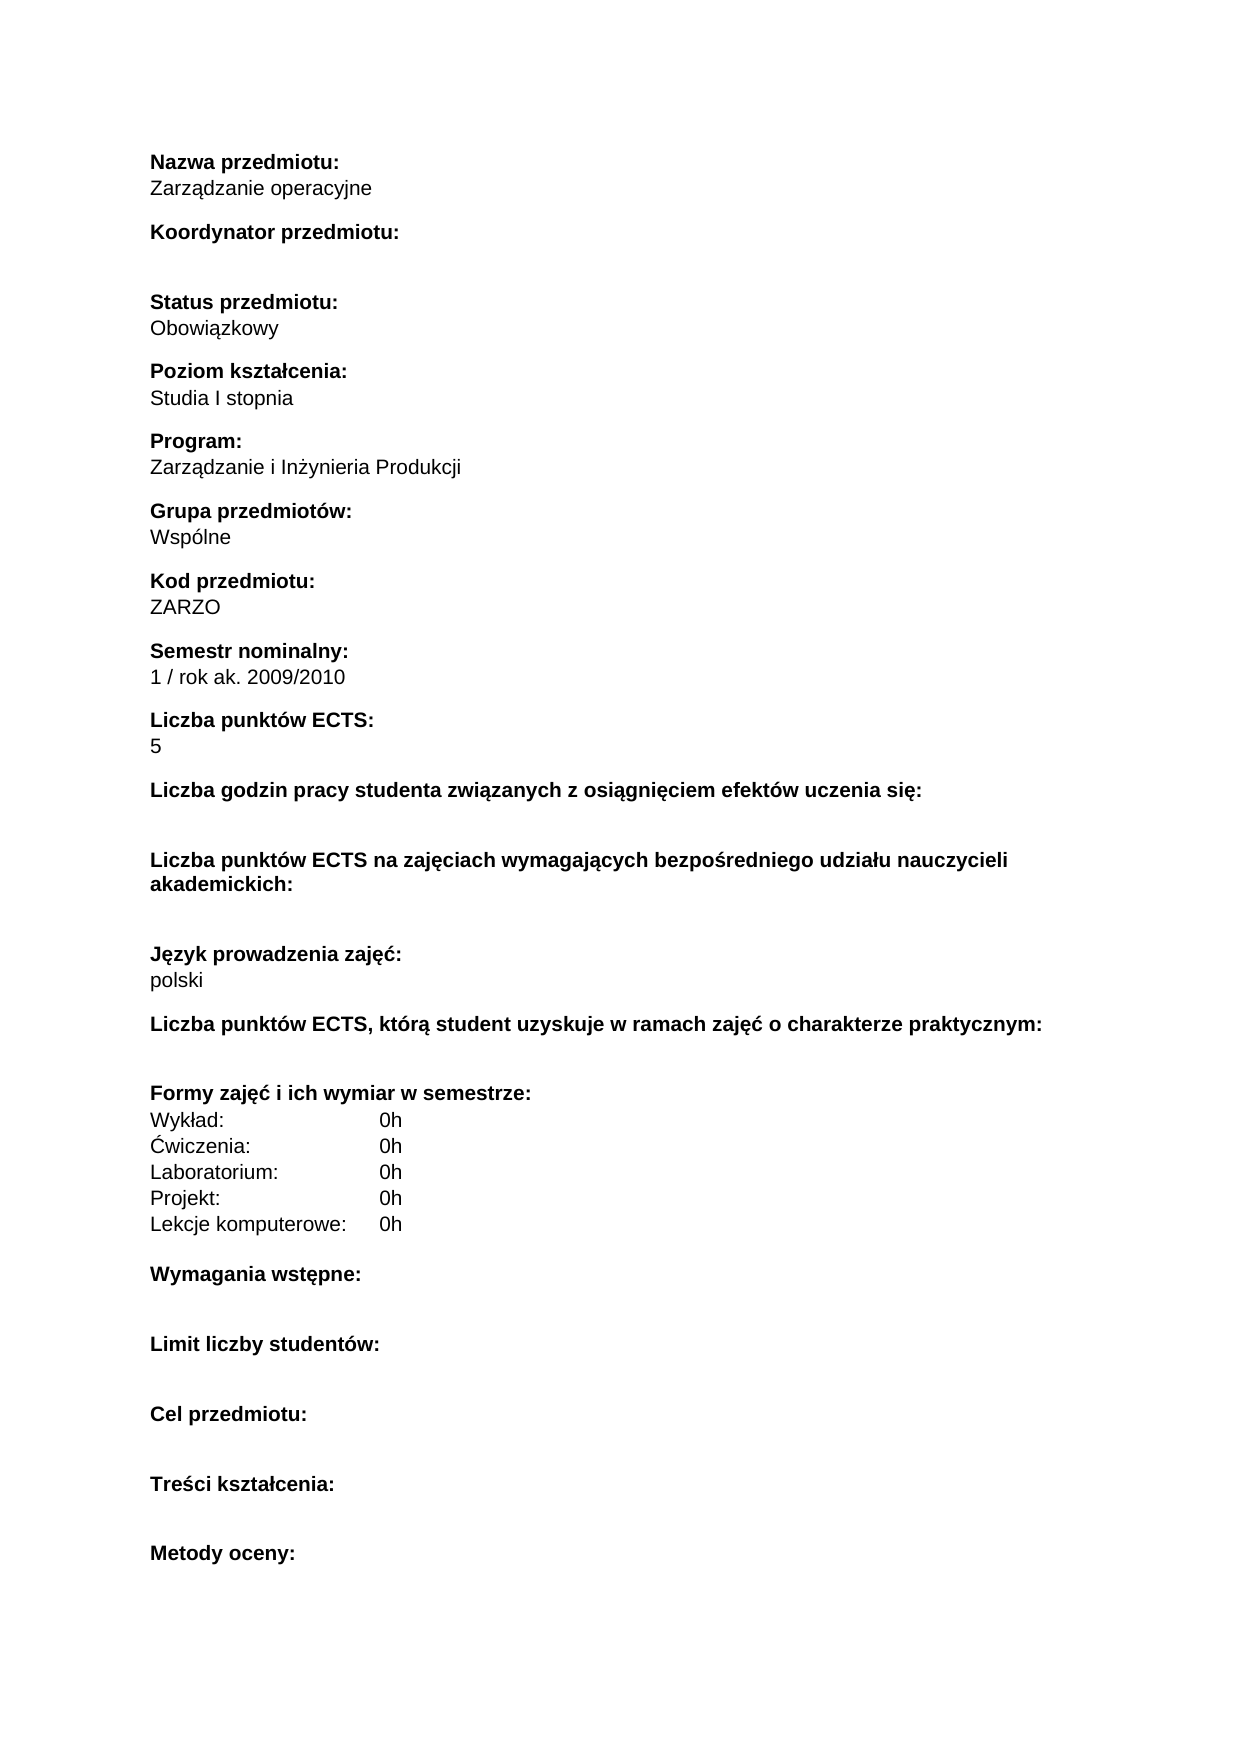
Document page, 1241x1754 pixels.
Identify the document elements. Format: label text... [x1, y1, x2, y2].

text Nazwa przedmiotu: [150, 150, 1090, 174]
table_header 0h [369, 1108, 597, 1132]
text 5 [150, 734, 1090, 758]
text Liczba godzin pracy studenta związanych z osiągnięciem efektów uczenia się: [150, 778, 1090, 802]
text Koordynator przedmiotu: [150, 220, 1090, 244]
table_cell Laboratorium: [140, 1160, 367, 1184]
text 1 / rok ak. 2009/2010 [150, 664, 1090, 688]
text Cel przedmiotu: [150, 1402, 1090, 1426]
text Treści kształcenia: [150, 1471, 1090, 1495]
text Liczba punktów ECTS na zajęciach wymagających bezpośredniego udziału nauczycieli akademickich: [150, 848, 1090, 896]
table_cell 0h [369, 1132, 597, 1158]
table_cell Lekcje komputerowe: [140, 1212, 367, 1236]
text Liczba punktów ECTS, którą student uzyskuje w ramach zajęć o charakterze praktycznym: [150, 1011, 1090, 1035]
text Studia I stopnia [150, 385, 1090, 409]
table_header Wykład: [140, 1108, 367, 1132]
text Wspólne [150, 525, 1090, 549]
text Kod przedmiotu: [150, 569, 1090, 593]
text Wymagania wstępne: [150, 1262, 1090, 1286]
text Grupa przedmiotów: [150, 499, 1090, 523]
text Język prowadzenia zajęć: [150, 942, 1090, 966]
text Zarządzanie i Inżynieria Produkcji [150, 455, 1090, 479]
text ZARZO [150, 595, 1090, 619]
text Limit liczby studentów: [150, 1332, 1090, 1356]
table_cell Projekt: [140, 1186, 367, 1210]
table_cell 0h [369, 1158, 597, 1184]
text polski [150, 968, 1090, 992]
text Formy zajęć i ich wymiar w semestrze: [150, 1081, 1090, 1105]
text Liczba punktów ECTS: [150, 708, 1090, 732]
text Status przedmiotu: [150, 289, 1090, 313]
text Obowiązkowy [150, 316, 1090, 339]
text Zarządzanie operacyjne [150, 176, 1090, 200]
text Program: [150, 429, 1090, 453]
table_cell Ćwiczenia: [140, 1134, 367, 1158]
text Metody oceny: [150, 1541, 1090, 1565]
text Semestr nominalny: [150, 638, 1090, 662]
table_cell 0h [369, 1210, 597, 1236]
text Poziom kształcenia: [150, 359, 1090, 383]
table_cell 0h [369, 1184, 597, 1210]
